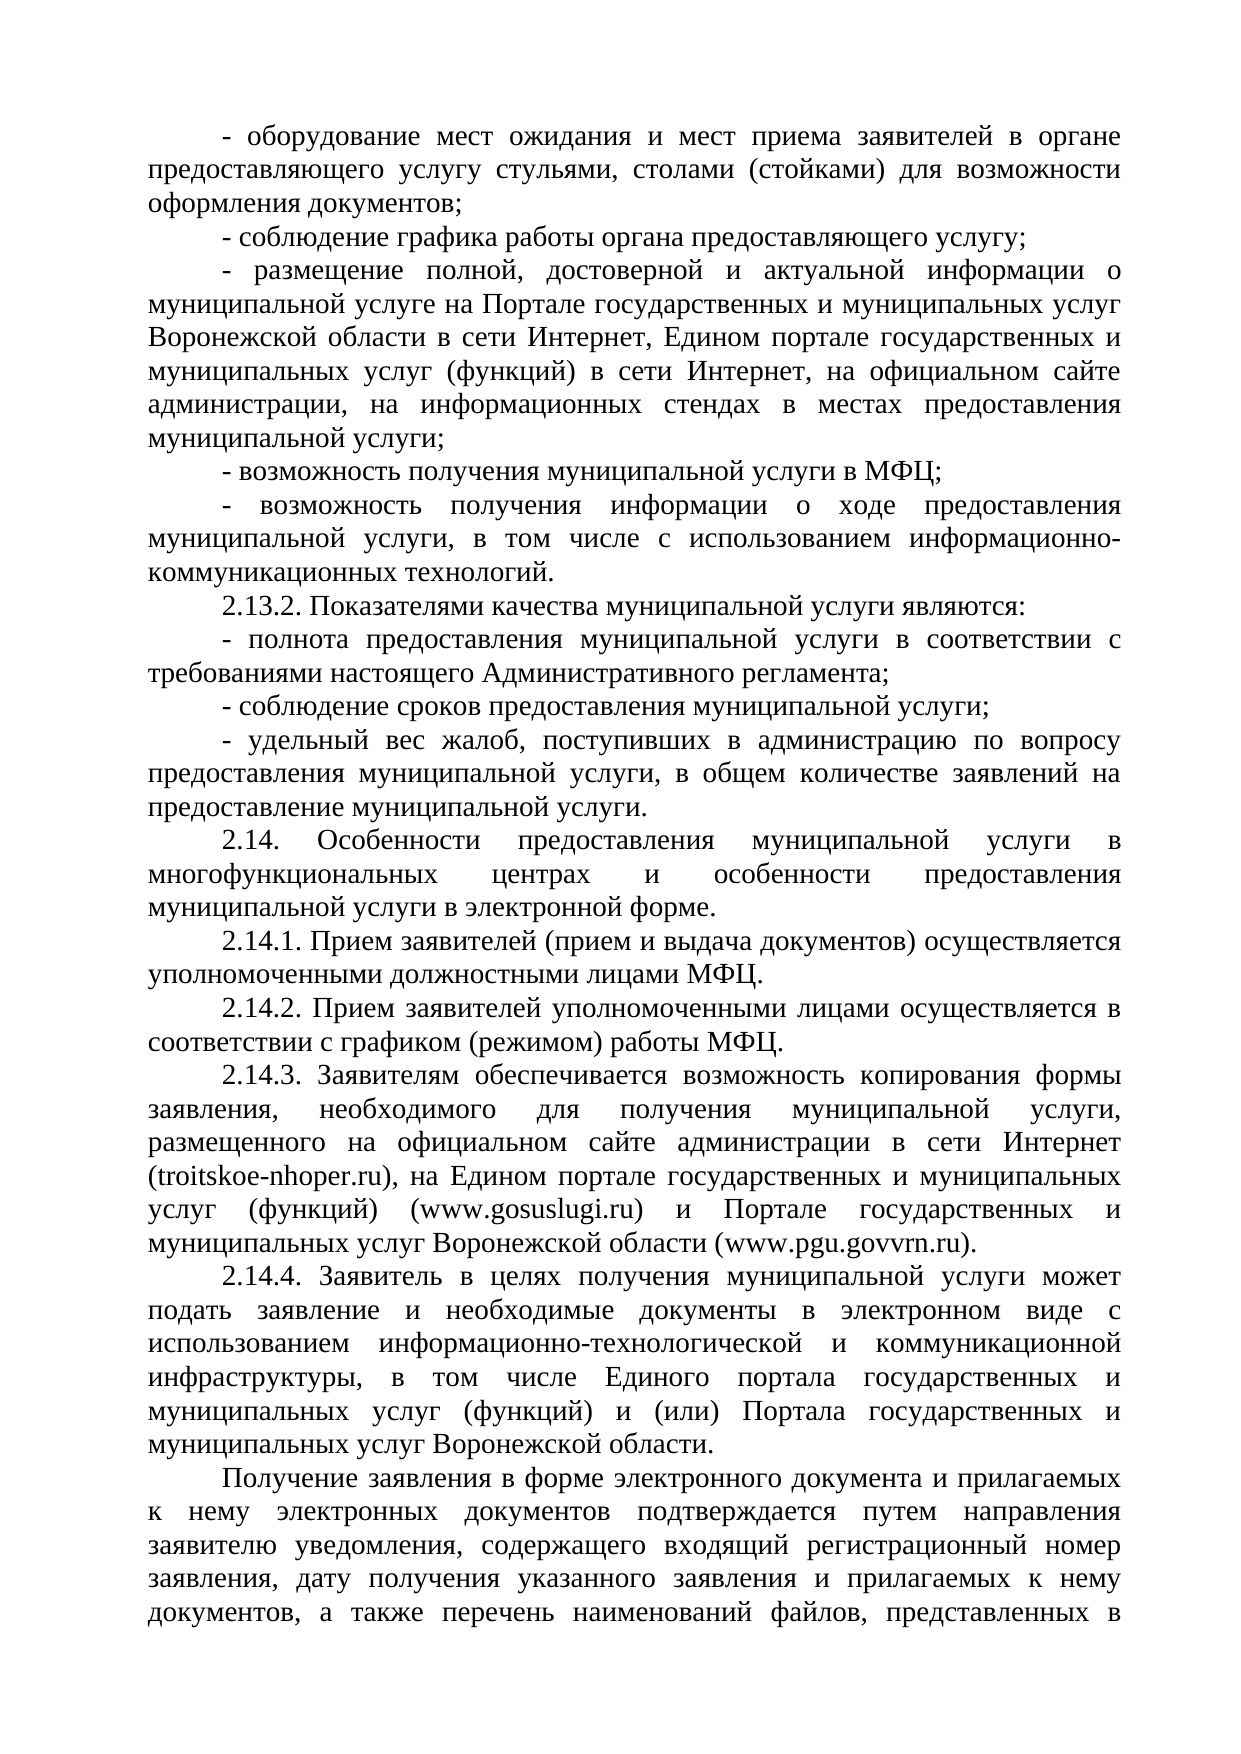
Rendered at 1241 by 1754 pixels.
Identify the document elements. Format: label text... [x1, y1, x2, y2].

text - соблюдение графика работы органа предоставляющего услугу; [148, 219, 1122, 252]
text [148, 1460, 1122, 1627]
text - соблюдение сроков предоставления муниципальной услуги; [148, 688, 1122, 722]
list 2.14.4. Заявитель в целях получения муниципальной услуги может подать заявление и необходимые документы в электронном виде с использованием информационно-технологической и коммуникационной инфраструктуры, в том числе Единого портала государственных и муниципальных услуг (функций) и (или) Портала государственных и муниципальных услуг Воронежской области. [148, 1258, 1122, 1460]
text - оборудование мест ожидания и мест приема заявителей в органе предоставляющего услугу стульями, столами (стойками) для возможности оформления документов; [148, 118, 1122, 219]
text 2.14.2. Прием заявителей уполномоченными лицами осуществляется в соответствии с графиком (режимом) работы МФЦ. [148, 990, 1122, 1057]
text - возможность получения информации о ходе предоставления муниципальной услуги, в том числе с использованием информационно-коммуникационных технологий. [148, 487, 1122, 588]
text - размещение полной, достоверной и актуальной информации о муниципальной услуге на Портале государственных и муниципальных услуг Воронежской области в сети Интернет, Едином портале государственных и муниципальных услуг (функций) в сети Интернет, на официальном сайте администрации, на информационных стендах в местах предоставления муниципальной услуги; [148, 252, 1122, 453]
text - возможность получения муниципальной услуги в МФЦ; [148, 453, 1122, 487]
text - удельный вес жалоб, поступивших в администрацию по вопросу предоставления муниципальной услуги, в общем количестве заявлений на предоставление муниципальной услуги. [148, 722, 1122, 822]
text 2.14. Особенности предоставления муниципальной услуги в многофункциональных центрах и особенности предоставления муниципальной услуги в электронной форме. [148, 822, 1122, 923]
text 2.14.1. Прием заявителей (прием и выдача документов) осуществляется уполномоченными должностными лицами МФЦ. [148, 923, 1122, 990]
text 2.13.2. Показателями качества муниципальной услуги являются: [148, 588, 1122, 621]
text 2.14.3. Заявителям обеспечивается возможность копирования формы заявления, необходимого для получения муниципальной услуги, размещенного на официальном сайте администрации в сети Интернет (troitskoe-nhoper.ru), на Едином портале государственных и муниципальных услуг (функций) (www.gosuslugi.ru) и Портале государственных и муниципальных услуг Воронежской области (www.pgu.govvrn.ru). [148, 1057, 1122, 1258]
text - полнота предоставления муниципальной услуги в соответствии с требованиями настоящего Административного регламента; [148, 621, 1122, 688]
